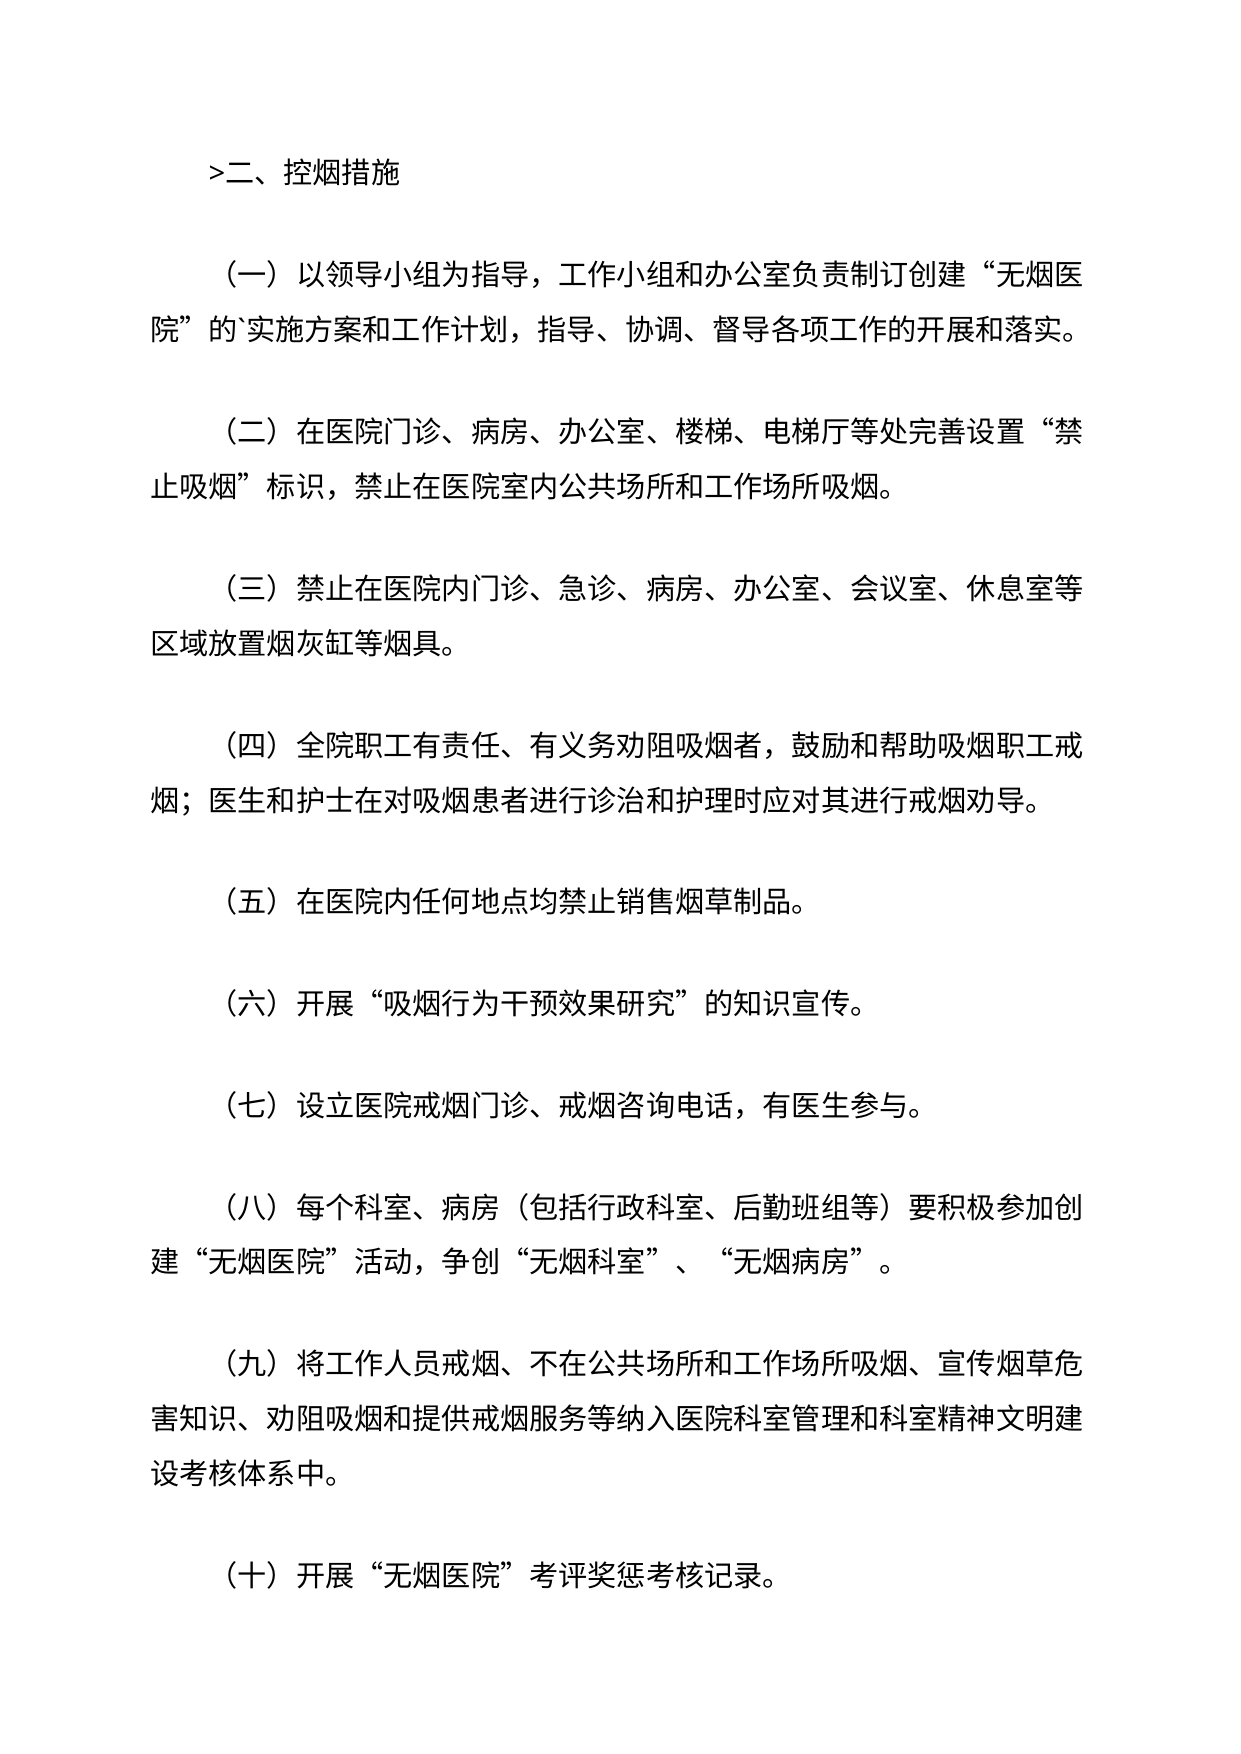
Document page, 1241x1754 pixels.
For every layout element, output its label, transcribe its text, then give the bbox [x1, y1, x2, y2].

text （十）开展“无烟医院”考评奖惩考核记录。 [150, 1552, 1090, 1595]
text （四）全院职工有责任、有义务劝阻吸烟者，鼓励和帮助吸烟职工戒烟；医生和护士在对吸烟患者进行诊治和护理时应对其进行戒烟劝导。 [150, 722, 1090, 819]
text （三）禁止在医院内门诊、急诊、病房、办公室、会议室、休息室等区域放置烟灰缸等烟具。 [150, 566, 1090, 663]
text （一）以领导小组为指导，工作小组和办公室负责制订创建“无烟医院”的`实施方案和工作计划，指导、协调、督导各项工作的开展和落实。 [150, 252, 1090, 349]
text （七）设立医院戒烟门诊、戒烟咨询电话，有医生参与。 [150, 1082, 1090, 1125]
text （五）在医院内任何地点均禁止销售烟草制品。 [150, 879, 1090, 921]
text （八）每个科室、病房（包括行政科室、后勤班组等）要积极参加创建“无烟医院”活动，争创“无烟科室”、“无烟病房”。 [150, 1184, 1090, 1281]
text （二）在医院门诊、病房、办公室、楼梯、电梯厅等处完善设置“禁止吸烟”标识，禁止在医院室内公共场所和工作场所吸烟。 [150, 409, 1090, 506]
text >二、控烟措施 [150, 150, 1090, 192]
text （九）将工作人员戒烟、不在公共场所和工作场所吸烟、宣传烟草危害知识、劝阻吸烟和提供戒烟服务等纳入医院科室管理和科室精神文明建设考核体系中。 [150, 1341, 1090, 1493]
text （六）开展“吸烟行为干预效果研究”的知识宣传。 [150, 981, 1090, 1023]
